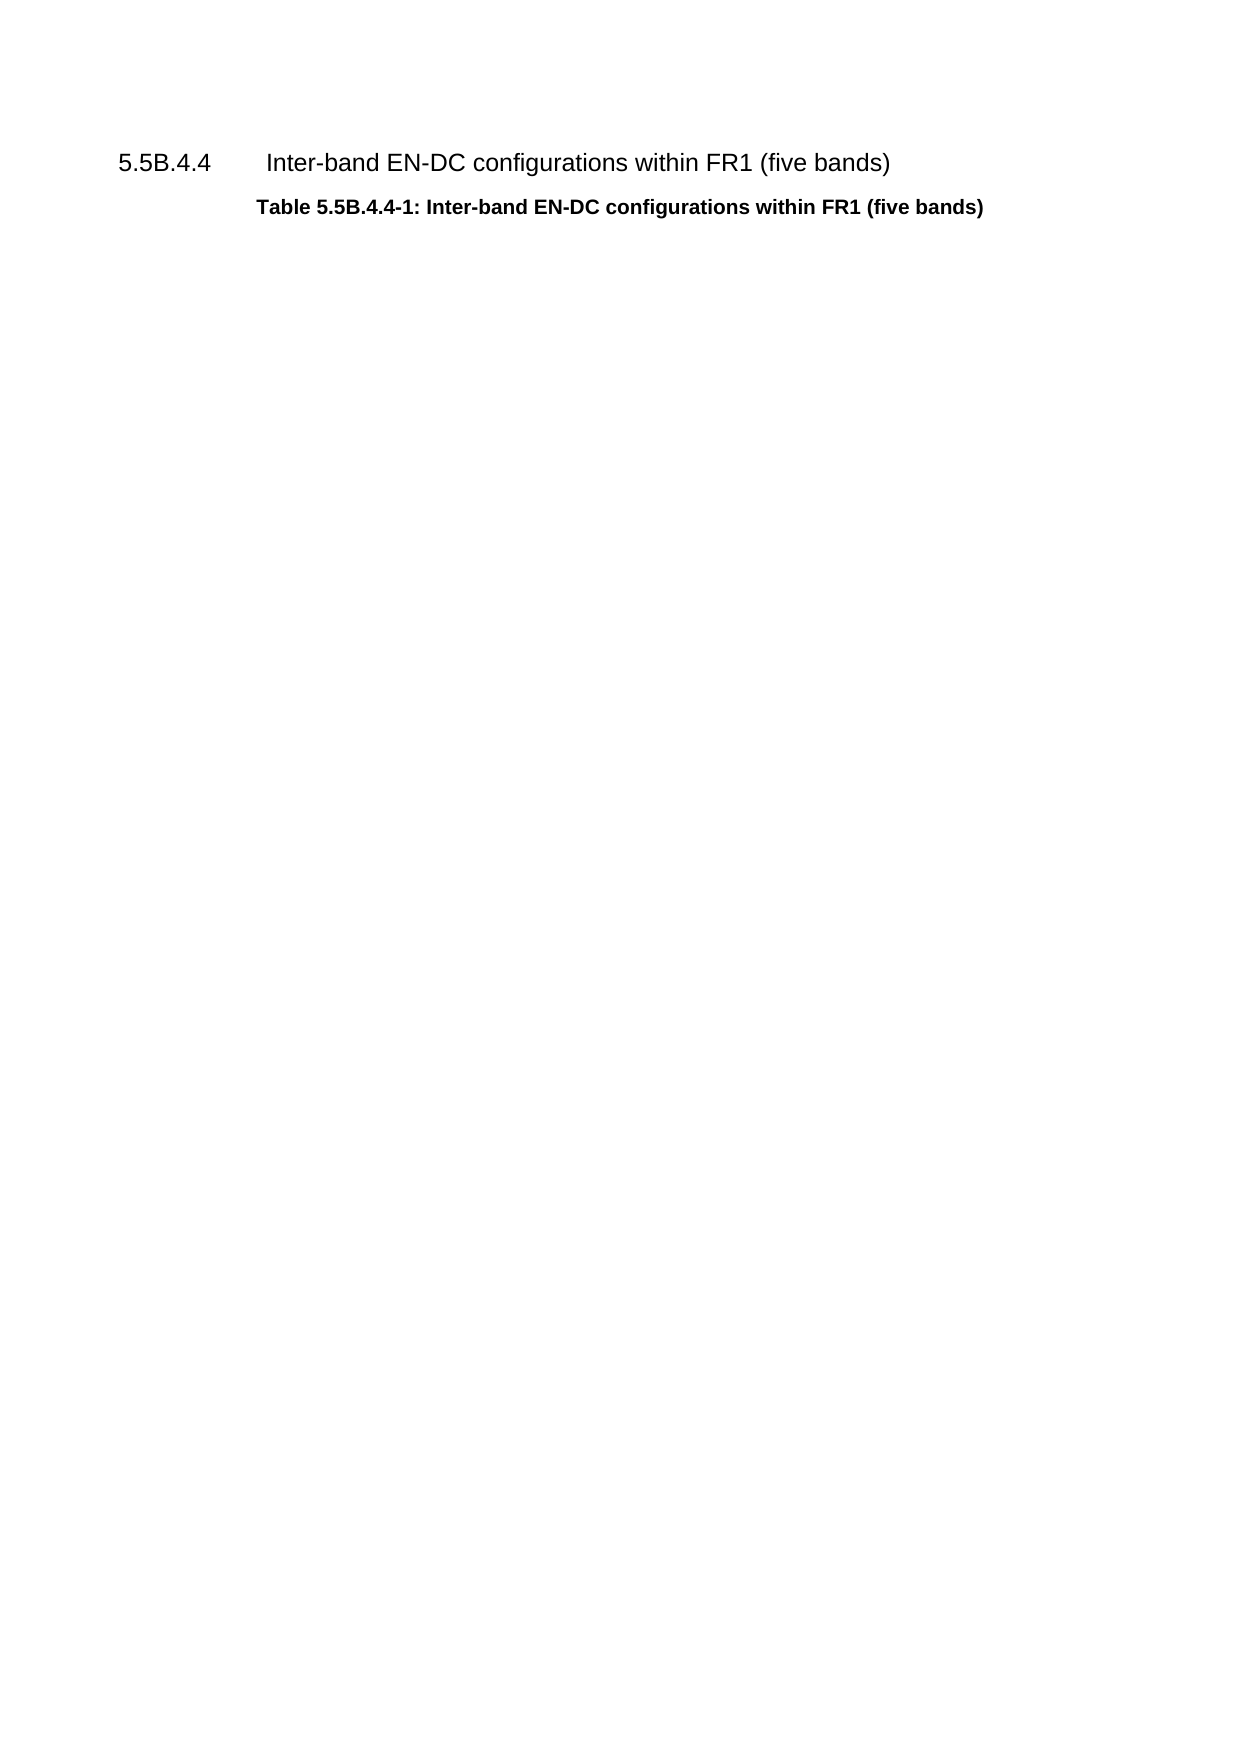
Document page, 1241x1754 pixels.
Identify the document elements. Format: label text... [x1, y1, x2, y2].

text Table 5.5B.4.4-1: Inter-band EN-DC configurations within FR1 (five bands) [118, 195, 1122, 219]
text 5.5B.4.4 Inter-band EN-DC configurations within FR1 (five bands) [118, 148, 1122, 176]
